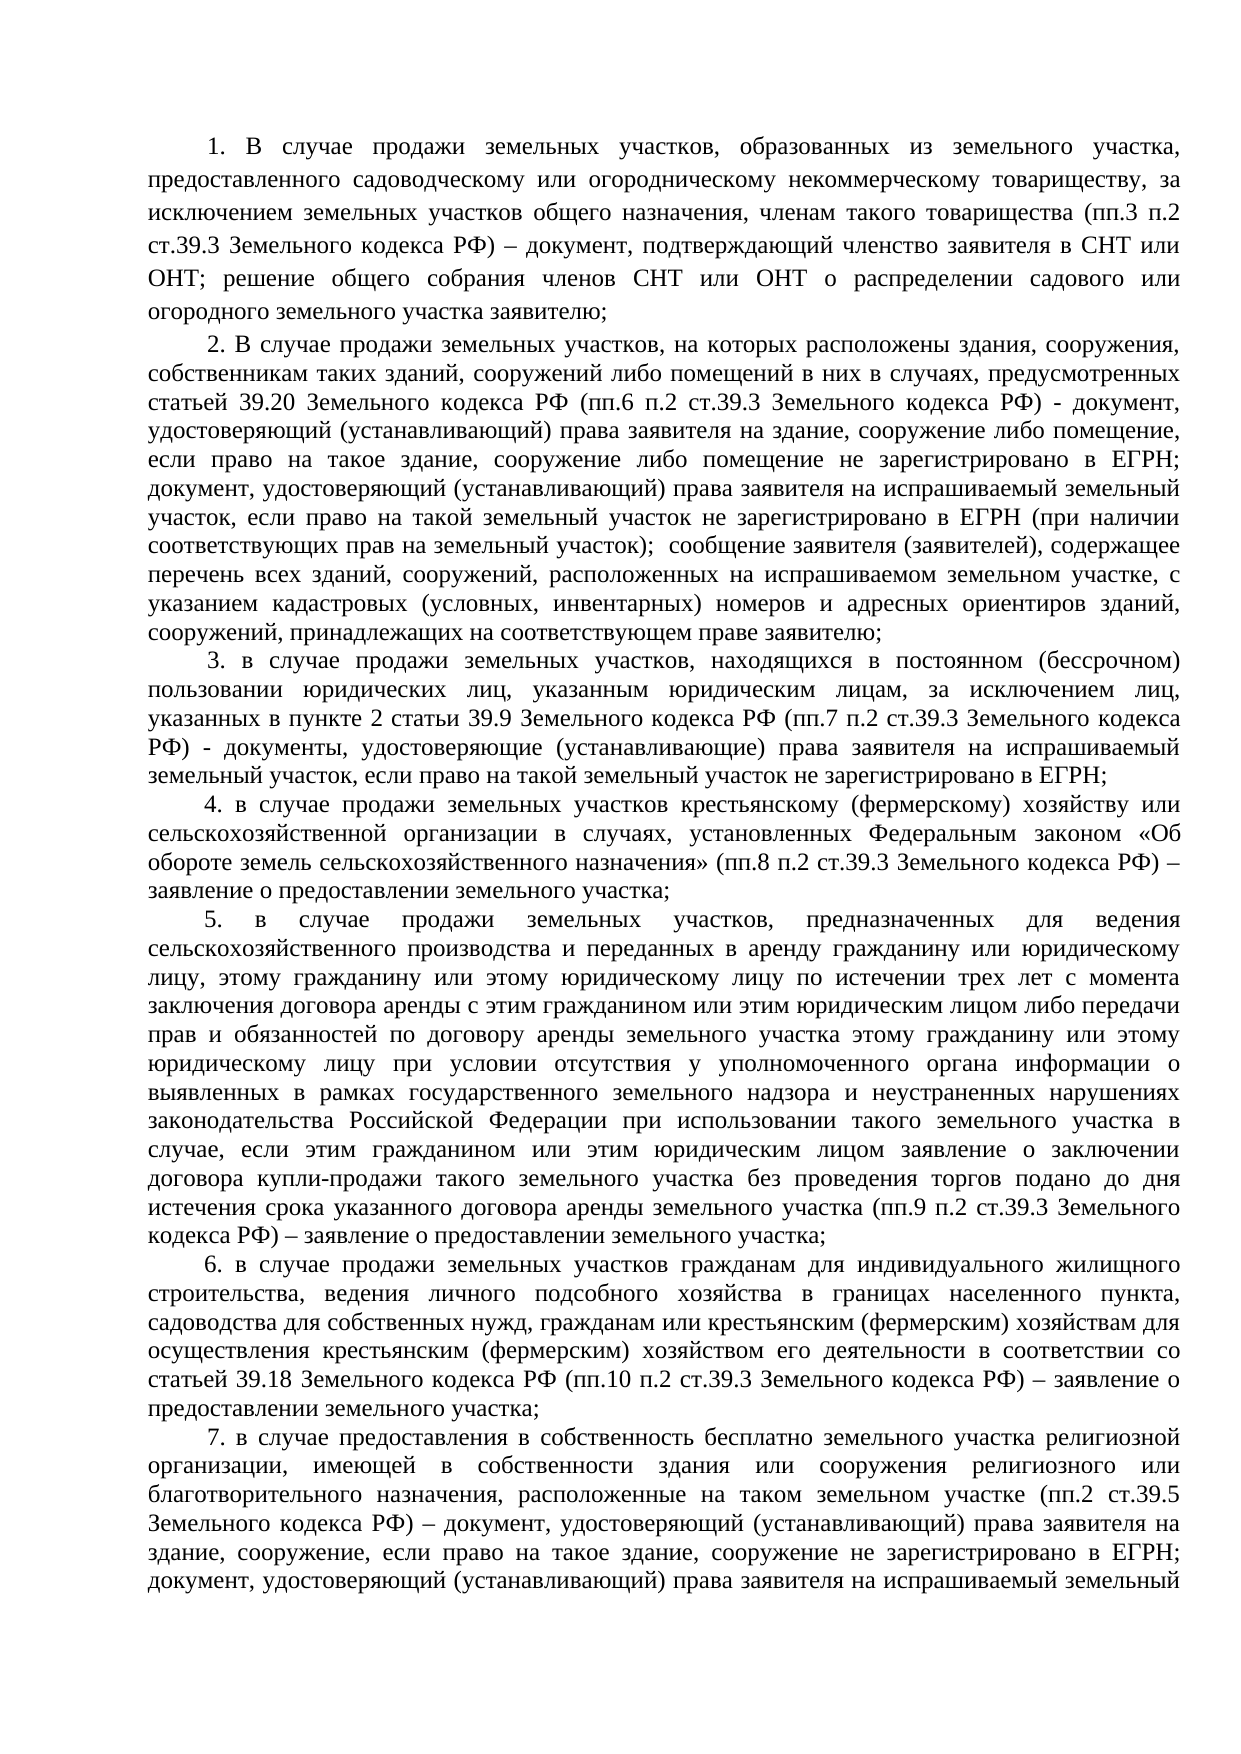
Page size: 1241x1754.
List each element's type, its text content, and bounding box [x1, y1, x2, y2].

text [148, 1422, 1181, 1594]
list 1. В случае продажи земельных участков, образованных из земельного участка, предоставленного садоводческому или огородническому некоммерческому товариществу, за исключением земельных участков общего назначения, членам такого товарищества (пп.3 п.2 ст.39.3 Земельного кодекса РФ) – документ, подтверждающий членство заявителя в СНТ или ОНТ; решение общего собрания членов СНТ или ОНТ о распределении садового или огородного земельного участка заявителю; [148, 131, 1181, 325]
text 4. в случае продажи земельных участков крестьянскому (фермерскому) хозяйству или сельскохозяйственной организации в случаях, установленных Федеральным законом «Об обороте земель сельскохозяйственного назначения» (пп.8 п.2 ст.39.3 Земельного кодекса РФ) – заявление о предоставлении земельного участка; [148, 789, 1181, 904]
text 5. в случае продажи земельных участков, предназначенных для ведения сельскохозяйственного производства и переданных в аренду гражданину или юридическому лицу, этому гражданину или этому юридическому лицу по истечении трех лет с момента заключения договора аренды с этим гражданином или этим юридическим лицом либо передачи прав и обязанностей по договору аренды земельного участка этому гражданину или этому юридическому лицу при условии отсутствия у уполномоченного органа информации о выявленных в рамках государственного земельного надзора и неустраненных нарушениях законодательства Российской Федерации при использовании такого земельного участка в случае, если этим гражданином или этим юридическим лицом заявление о заключении договора купли-продажи такого земельного участка без проведения торгов подано до дня истечения срока указанного договора аренды земельного участка (пп.9 п.2 ст.39.3 Земельного кодекса РФ) – заявление о предоставлении земельного участка; [148, 904, 1181, 1249]
text 6. в случае продажи земельных участков гражданам для индивидуального жилищного строительства, ведения личного подсобного хозяйства в границах населенного пункта, садоводства для собственных нужд, гражданам или крестьянским (фермерским) хозяйствам для осуществления крестьянским (фермерским) хозяйством его деятельности в соответствии со статьей 39.18 Земельного кодекса РФ (пп.10 п.2 ст.39.3 Земельного кодекса РФ) – заявление о предоставлении земельного участка; [148, 1249, 1181, 1422]
text 2. В случае продажи земельных участков, на которых расположены здания, сооружения, собственникам таких зданий, сооружений либо помещений в них в случаях, предусмотренных статьей 39.20 Земельного кодекса РФ (пп.6 п.2 ст.39.3 Земельного кодекса РФ) - документ, удостоверяющий (устанавливающий) права заявителя на здание, сооружение либо помещение, если право на такое здание, сооружение либо помещение не зарегистрировано в ЕГРН; документ, удостоверяющий (устанавливающий) права заявителя на испрашиваемый земельный участок, если право на такой земельный участок не зарегистрировано в ЕГРН (при наличии соответствующих прав на земельный участок); сообщение заявителя (заявителей), содержащее перечень всех зданий, сооружений, расположенных на испрашиваемом земельном участке, с указанием кадастровых (условных, инвентарных) номеров и адресных ориентиров зданий, сооружений, принадлежащих на соответствующем праве заявителю; [148, 329, 1181, 646]
text 3. в случае продажи земельных участков, находящихся в постоянном (бессрочном) пользовании юридических лиц, указанным юридическим лицам, за исключением лиц, указанных в пункте 2 статьи 39.9 Земельного кодекса РФ (пп.7 п.2 ст.39.3 Земельного кодекса РФ) - документы, удостоверяющие (устанавливающие) права заявителя на испрашиваемый земельный участок, если право на такой земельный участок не зарегистрировано в ЕГРН; [148, 646, 1181, 789]
